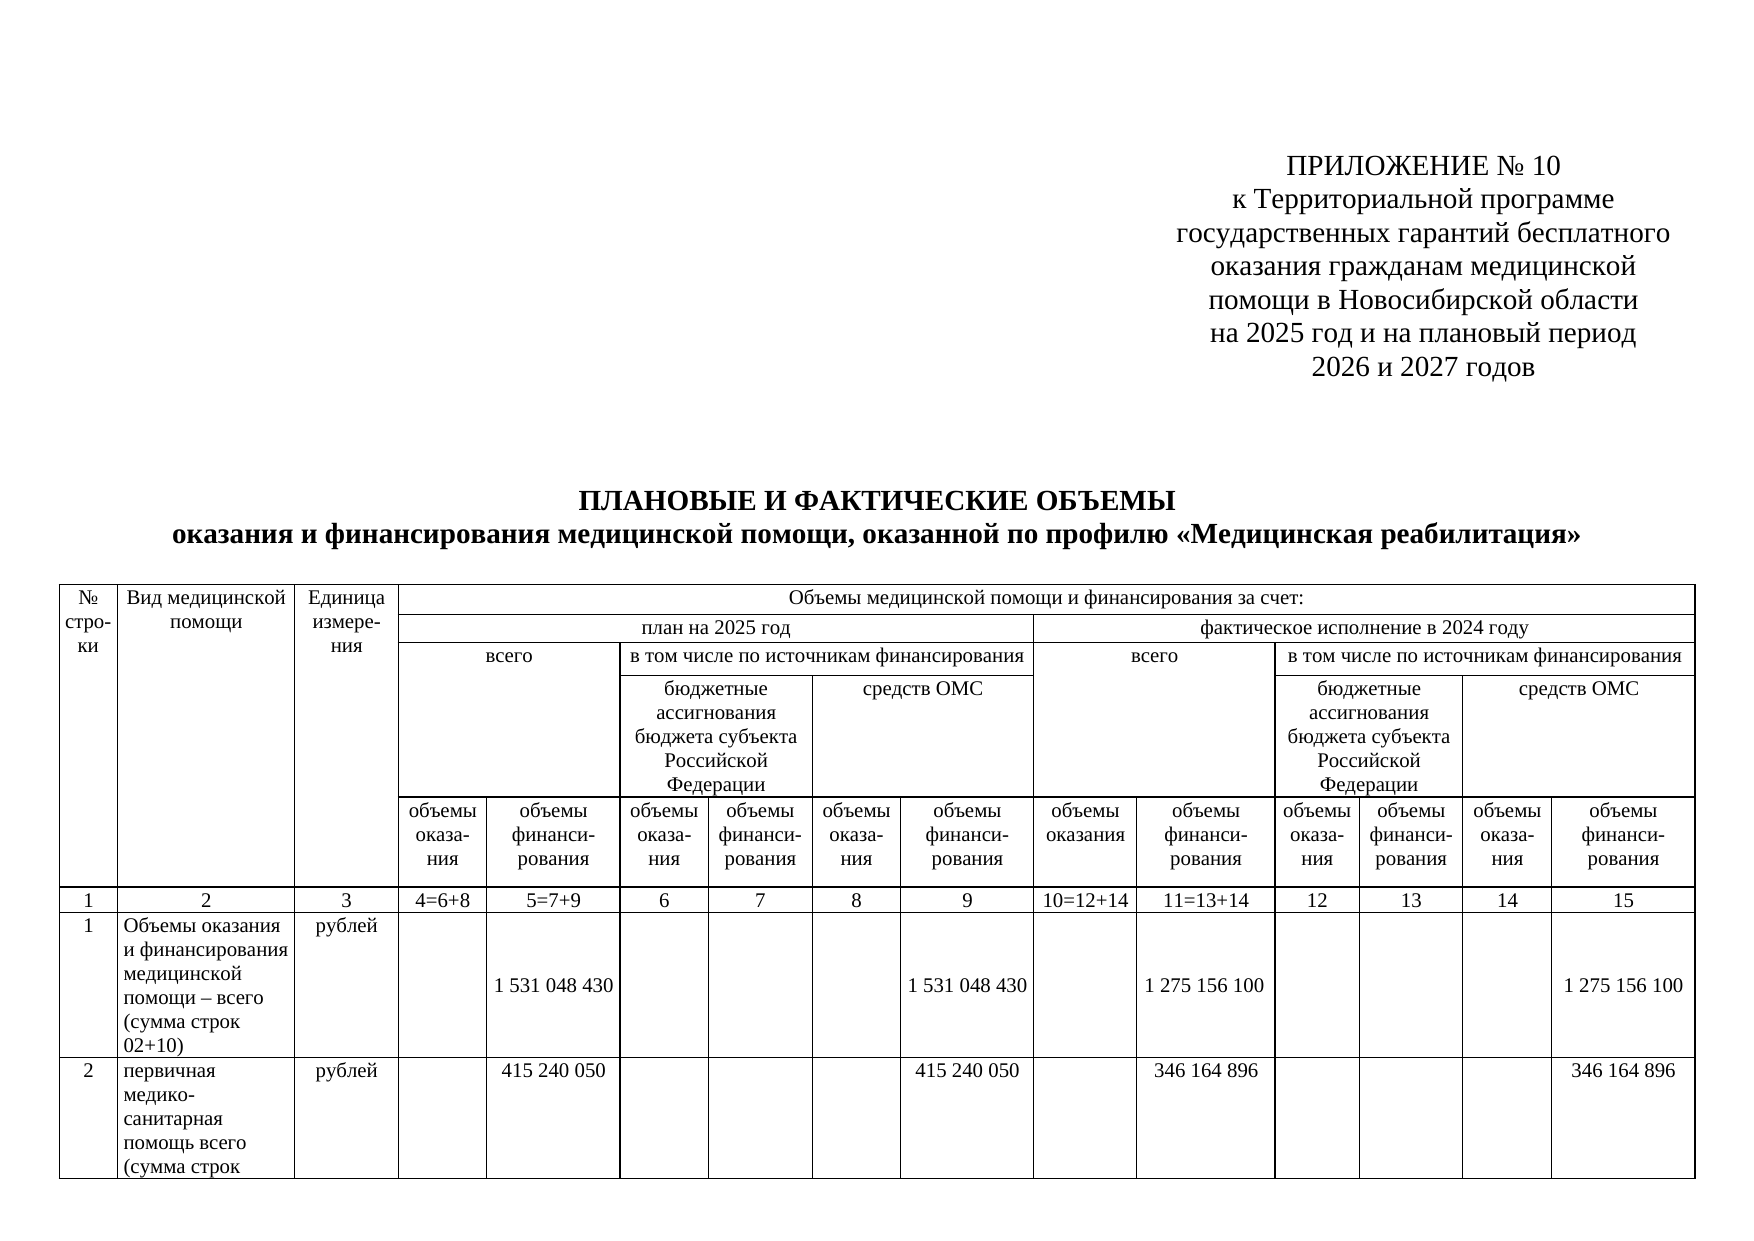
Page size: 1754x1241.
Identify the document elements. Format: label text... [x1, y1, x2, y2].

table_cell 1 531 048 430 [487, 913, 619, 1057]
table_cell 1 275 156 100 [1137, 913, 1274, 1057]
text на 2025 год и на плановый период [1152, 315, 1695, 349]
table_cell 1 [60, 913, 117, 1057]
table_cell [621, 1058, 708, 1178]
table_cell всего [1034, 643, 1274, 796]
table_cell [813, 913, 900, 1057]
table_cell [1276, 1058, 1359, 1178]
table_cell средств ОМС [1463, 676, 1694, 796]
table_cell [399, 913, 486, 1057]
table_cell [621, 913, 708, 1057]
table_cell [1463, 1058, 1551, 1178]
table_cell 3 [295, 888, 398, 912]
table_cell 14 [1463, 888, 1551, 912]
table_cell 5=7+9 [487, 888, 619, 912]
text оказания и финансирования медицинской помощи, оказанной по профилю «Медицинская реабилитация» [59, 517, 1695, 550]
table_cell [1360, 1058, 1462, 1178]
table_cell 7 [709, 888, 812, 912]
table_cell 15 [1552, 888, 1694, 912]
text помощи в Новосибирской области [1152, 282, 1695, 315]
table_cell рублей [295, 913, 398, 1057]
table_cell [709, 1058, 812, 1178]
table_cell объемы оказа-ния [1463, 798, 1551, 886]
table_cell в том числе по источникам финансирования [621, 643, 1033, 675]
text 2026 и 2027 годов [1152, 349, 1695, 382]
table_cell объемы финанси-рования [487, 798, 619, 886]
table_cell [813, 1058, 900, 1178]
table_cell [118, 1058, 294, 1178]
table_cell 1 [60, 888, 117, 912]
table_cell [1034, 913, 1136, 1057]
table_cell [1463, 913, 1551, 1057]
table_cell бюджетные ассигнования бюджета субъекта Российской Федерации [621, 676, 812, 796]
table_cell рублей [295, 1058, 398, 1178]
table_cell объемы оказа-ния [399, 798, 486, 886]
table_header Единица измере-ния [295, 585, 398, 886]
table_cell 12 [1276, 888, 1359, 912]
table_header № стро- ки [60, 585, 117, 886]
table_cell средств ОМС [813, 676, 1033, 796]
table_cell [709, 913, 812, 1057]
table_header Объемы медицинской помощи и финансирования за счет: [399, 585, 1694, 614]
table_cell 2 [118, 888, 294, 912]
table_cell план на 2025 год [399, 615, 1033, 642]
table_cell 10=12+14 [1034, 888, 1136, 912]
table_cell [1360, 913, 1462, 1057]
table_cell 415 240 050 [901, 1058, 1033, 1178]
table_cell объемы оказа-ния [1276, 798, 1359, 886]
table_cell объемы оказа-ния [621, 798, 708, 886]
table_cell 11=13+14 [1137, 888, 1274, 912]
table_cell [1276, 913, 1359, 1057]
table_cell всего [399, 643, 619, 796]
table_cell объемы финанси-рования [1360, 798, 1462, 886]
text ПРИЛОЖЕНИЕ № 10 [1152, 148, 1695, 181]
table_cell 1 275 156 100 [1552, 913, 1694, 1057]
text ПЛАНОВЫЕ И ФАКТИЧЕСКИЕ ОБЪЕМЫ [59, 483, 1695, 517]
table_cell 2 [60, 1058, 117, 1178]
table_cell 6 [621, 888, 708, 912]
table_cell [399, 1058, 486, 1178]
table_cell 4=6+8 [399, 888, 486, 912]
table_cell 346 164 896 [1137, 1058, 1274, 1178]
table_cell объемы финанси-рования [901, 798, 1033, 886]
table_cell объемы финанси-рования [709, 798, 812, 886]
text к Территориальной программе государственных гарантий бесплатного оказания гражданам медицинской [1152, 181, 1695, 282]
table_cell бюджетные ассигнования бюджета субъекта Российской Федерации [1276, 676, 1462, 796]
table_cell [1034, 1058, 1136, 1178]
table_cell 1 531 048 430 [901, 913, 1033, 1057]
table_cell объемы финанси-рования [1137, 798, 1274, 886]
table_cell фактическое исполнение в 2024 году [1034, 615, 1694, 642]
table_cell 9 [901, 888, 1033, 912]
table_cell 13 [1360, 888, 1462, 912]
table_cell 8 [813, 888, 900, 912]
table_cell 346 164 896 [1552, 1058, 1694, 1178]
table_header Вид медицинской помощи [118, 585, 294, 886]
table_cell в том числе по источникам финансирования [1276, 643, 1694, 675]
table_cell Объемы оказания и финансирования медицинской помощи – всего (сумма строк 02+10) [118, 913, 294, 1057]
table_cell объемы оказа-ния [813, 798, 900, 886]
table_cell 415 240 050 [487, 1058, 619, 1178]
table_cell объемы оказания [1034, 798, 1136, 886]
table_cell объемы финанси-рования [1552, 798, 1694, 886]
